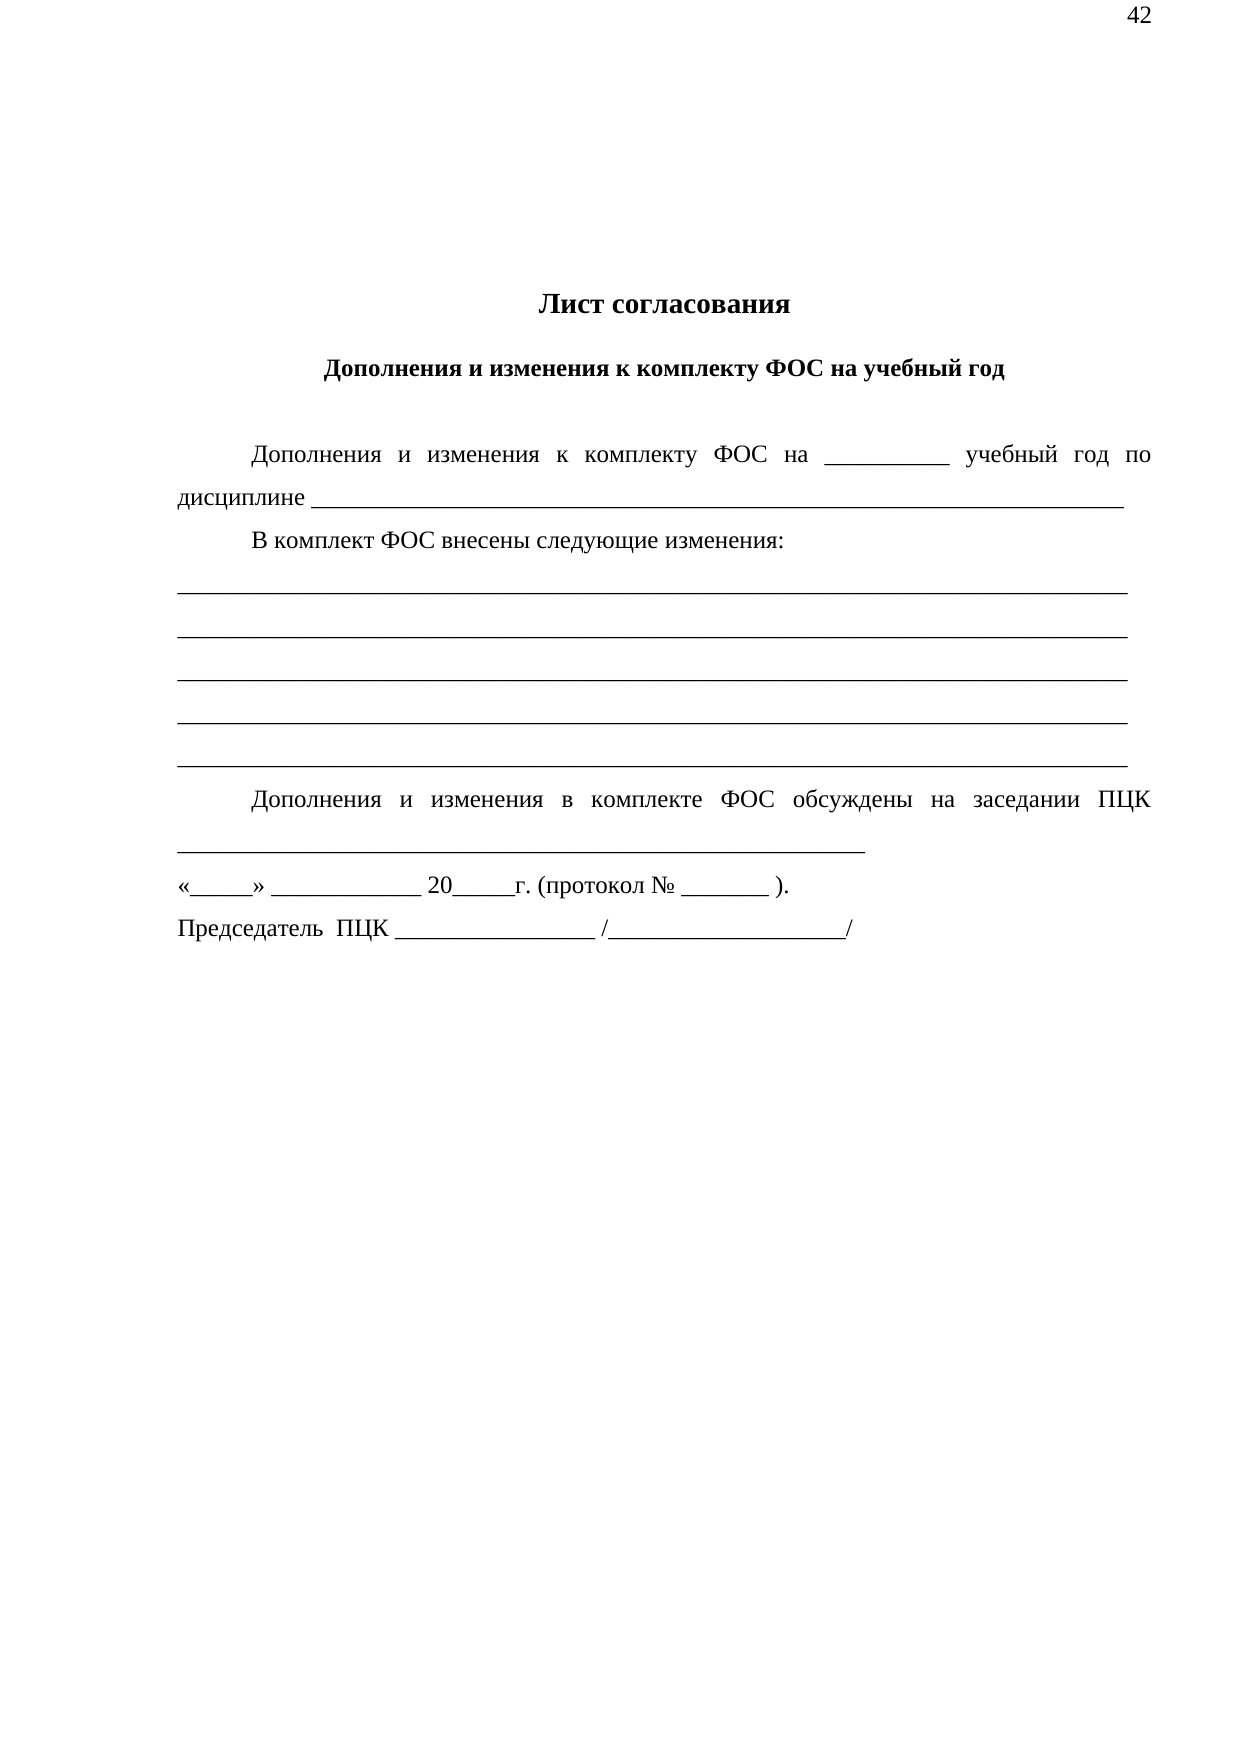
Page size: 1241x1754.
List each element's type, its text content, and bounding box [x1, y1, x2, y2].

text Дополнения и изменения к комплекту ФОС на учебный год [177, 353, 1152, 382]
text В комплект ФОС внесены следующие изменения: [177, 525, 1152, 554]
text Председатель ПЦК ________________ /___________________/ [177, 913, 1152, 942]
text Дополнения и изменения к комплекту ФОС на __________ учебный год по дисциплине _________________________________________________________________ [177, 439, 1152, 511]
text Лист согласования [177, 286, 1152, 319]
text ____________________________________________________________________________ [177, 741, 1152, 770]
text ____________________________________________________________________________ [177, 698, 1152, 727]
text ____________________________________________________________________________ [177, 568, 1152, 597]
text «_____» ____________ 20_____г. (протокол № _______ ). [177, 870, 1152, 899]
text Дополнения и изменения в комплекте ФОС обсуждены на заседании ПЦК _______________________________________________________ [177, 784, 1152, 856]
text ____________________________________________________________________________ [177, 655, 1152, 683]
text ____________________________________________________________________________ [177, 612, 1152, 640]
